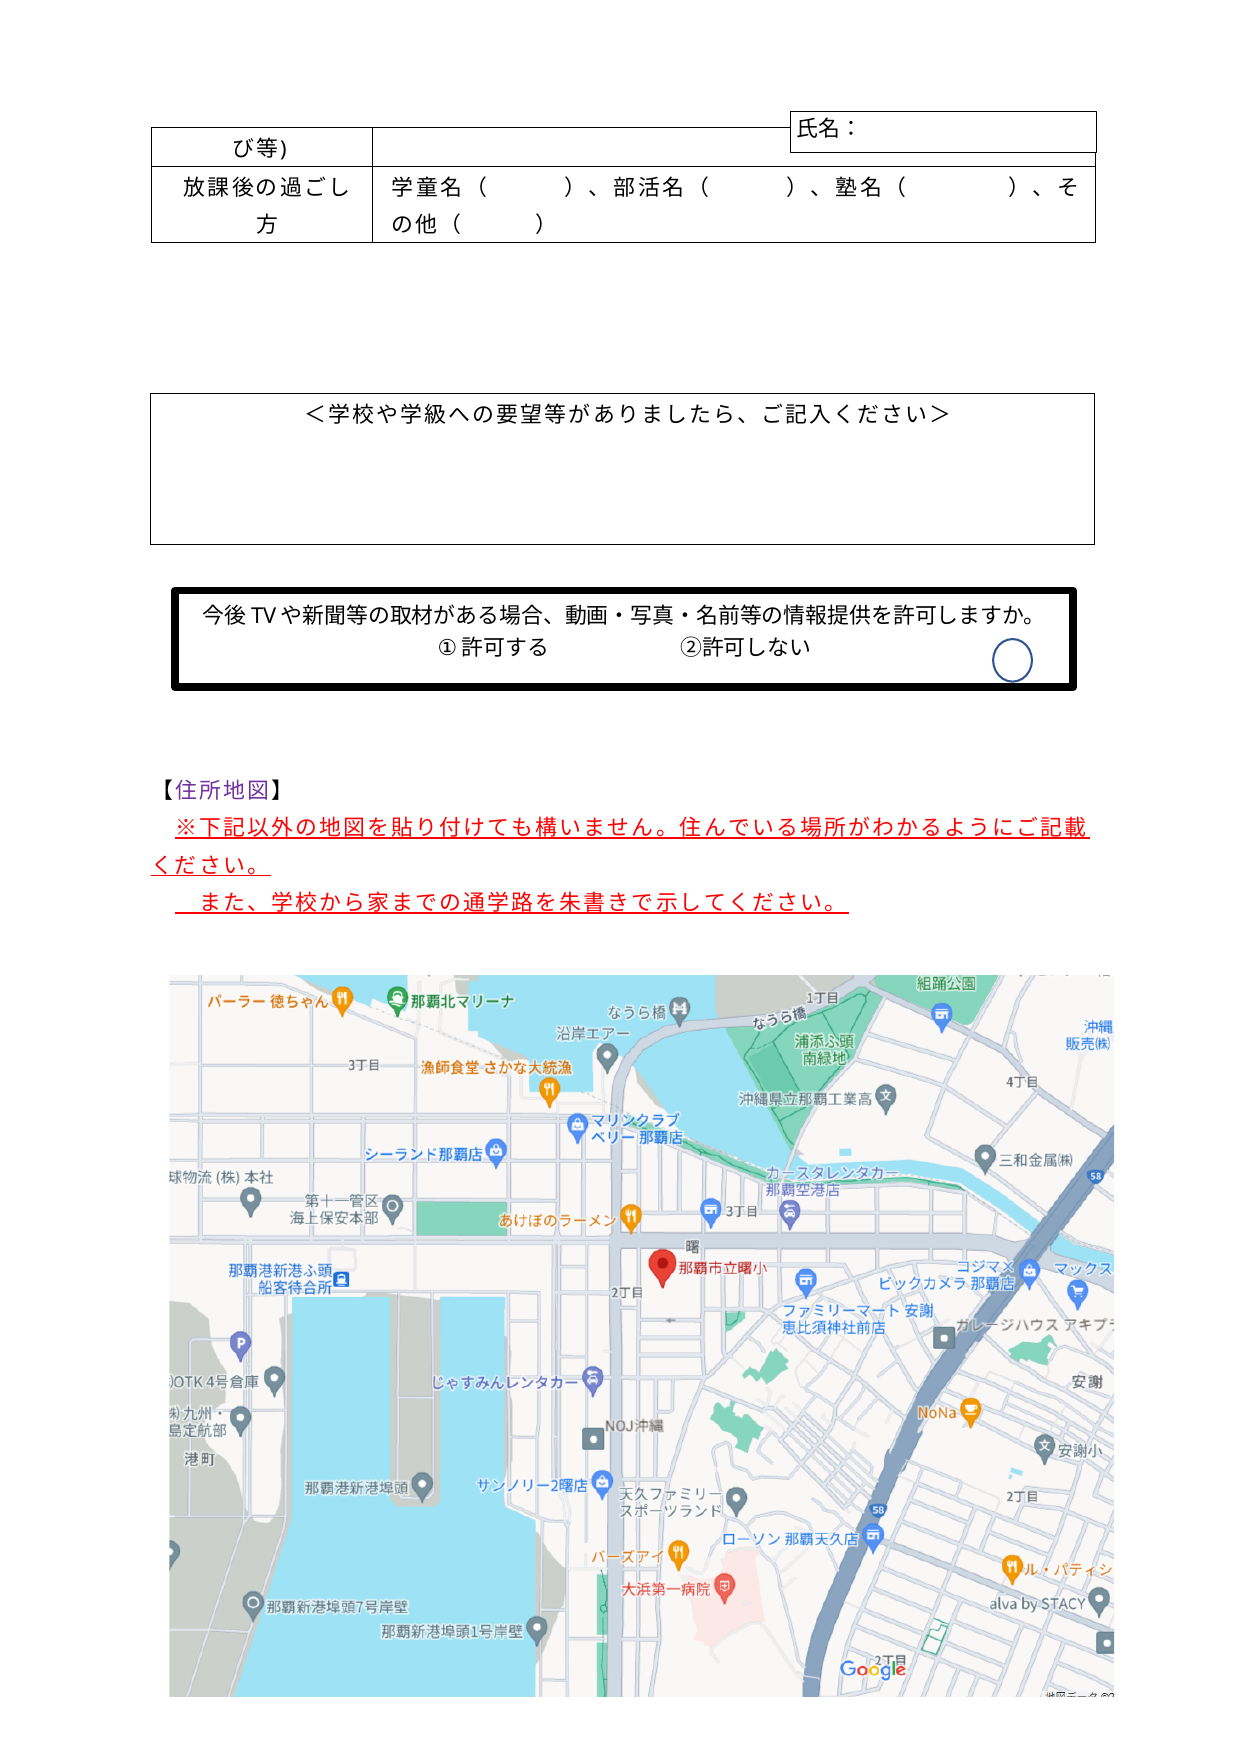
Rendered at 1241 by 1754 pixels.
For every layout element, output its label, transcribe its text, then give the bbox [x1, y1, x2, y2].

table_cell 好きなこと(遊び等) [152, 128, 372, 166]
table_cell [373, 128, 1095, 166]
text また、学校から家までの通学路を朱書きで示してください。 [151, 882, 1089, 920]
table_header ＜学校や学級への要望等がありましたら、ご記入ください＞ [151, 394, 1094, 544]
picture [169, 975, 1115, 1697]
table_cell 学童名（ ）、部活名（ ）、塾名（ ）、その他（ ） [373, 167, 1095, 242]
text 【住所地図】 [151, 770, 1089, 807]
text ※下記以外の地図を貼り付けても構いません。住んでいる場所がわかるようにご記載ください。 [151, 807, 1089, 882]
table_cell 放課後の過ごし方 [152, 167, 372, 242]
